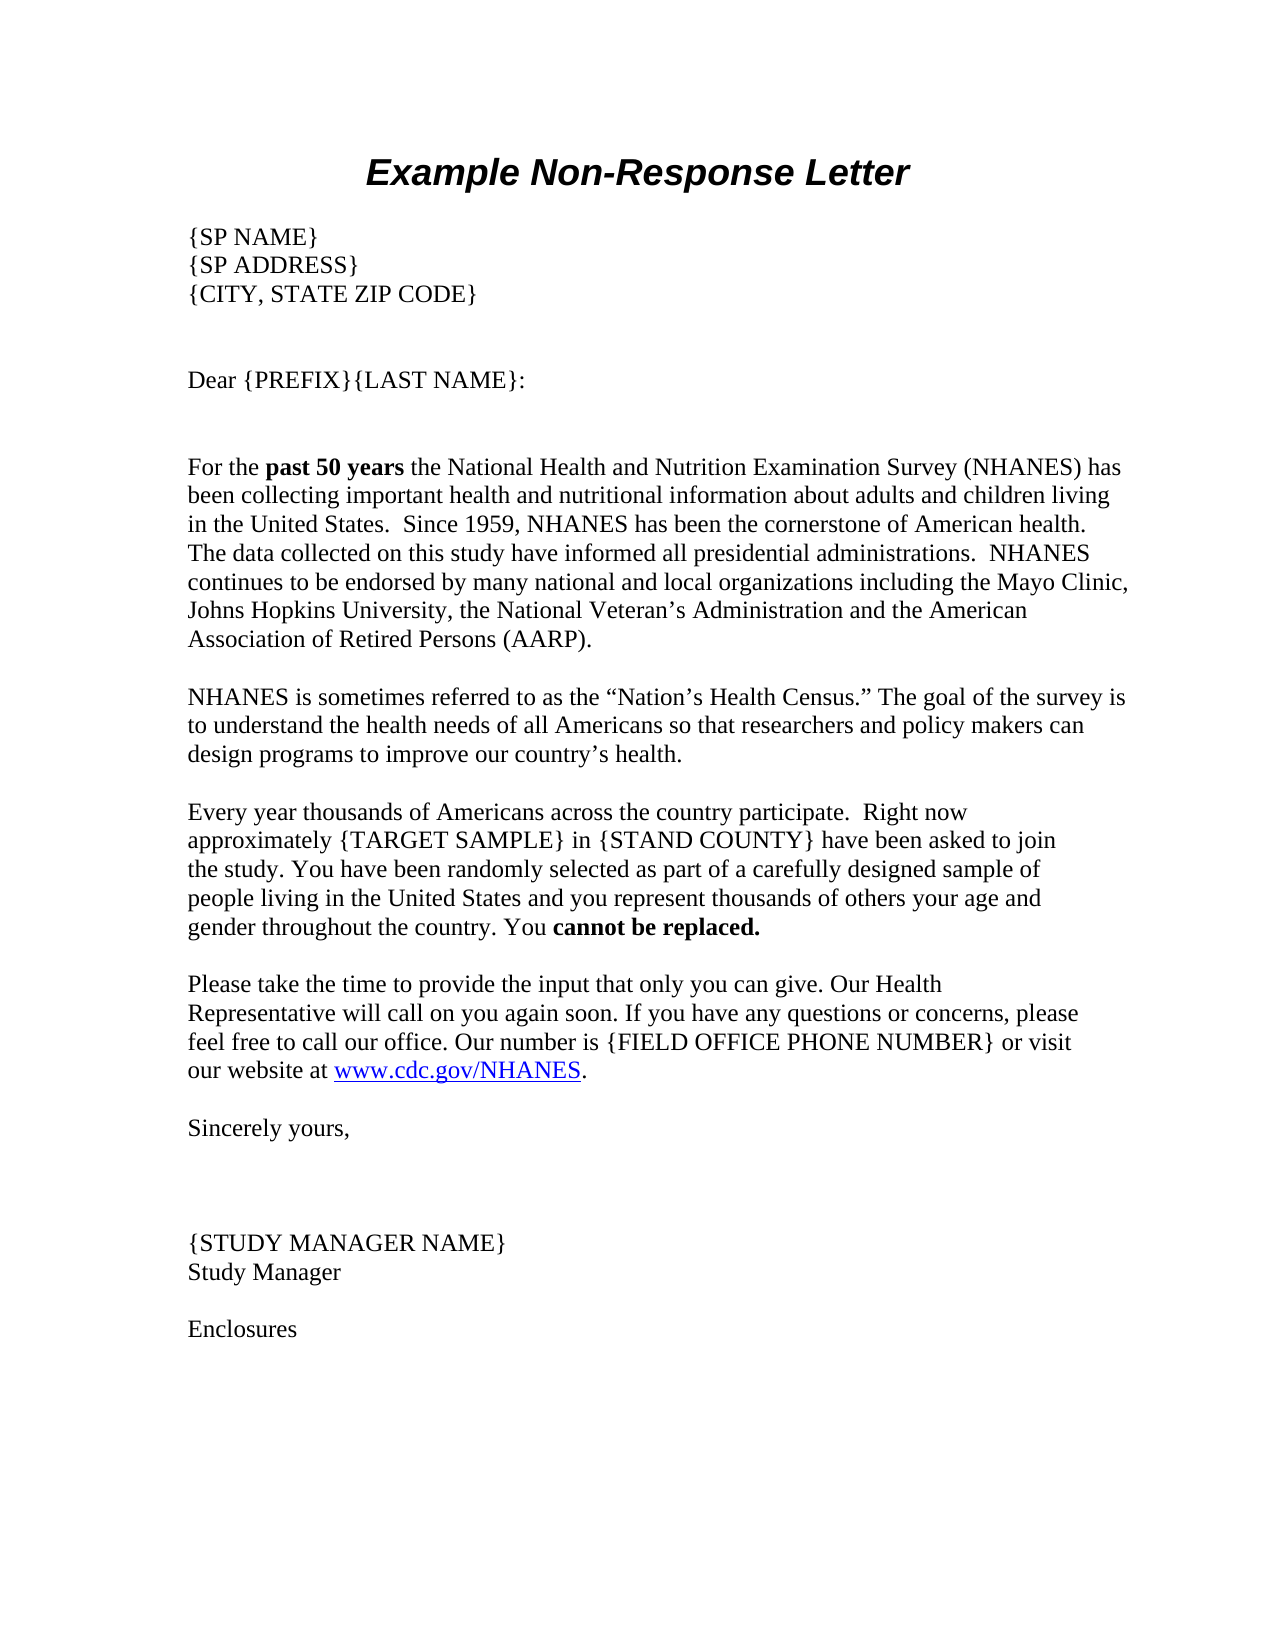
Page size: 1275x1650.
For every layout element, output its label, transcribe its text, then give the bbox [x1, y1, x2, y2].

text Please take the time to provide the input that only you can give. Our Health Representative will call on you again soon. If you have any questions or concerns, please feel free to call our office. Our number is {FIELD OFFICE PHONE NUMBER} or visit our website at www.cdc.gov/NHANES. [187, 969, 1087, 1084]
text {SP NAME} [187, 222, 1087, 251]
text {STUDY MANAGER NAME} [187, 1228, 1087, 1257]
text Dear {PREFIX}{LAST NAME}: [187, 366, 1087, 394]
text {, STATE ZIP CODE} [187, 279, 1087, 308]
text Example Non-Response Letter [187, 150, 1087, 193]
text Every year thousands of Americans across the country participate. Right now approximately {TARGET SAMPLE} in {} have been asked to join the study. You have been randomly selected as part of a carefully designed sample of people living in the and you represent thousands of others your age and gender throughout the country. You cannot be replaced. [187, 797, 1087, 941]
text Study Manager [187, 1257, 1087, 1286]
text For the past 50 years the National Health and Nutrition Examination Survey (NHANES) has been collecting important health and nutritional information about adults and children living in the . Since 1959, NHANES has been the cornerstone of American health. The data collected on this study have informed all presidential administrations. NHANES continues to be endorsed by many national and local organizations including the Mayo Clinic, , the National Veteran’s Administration and the American Association of Retired Persons (AARP). [187, 452, 1134, 653]
text NHANES is sometimes referred to as the “Nation’s Health Census.” The goal of the survey is to understand the health needs of all Americans so that researchers and policy makers can design programs to improve our country’s health. [187, 682, 1134, 768]
text Sincerely yours, [187, 1113, 1087, 1142]
text {SP ADDRESS} [187, 251, 1087, 279]
text Enclosures [187, 1314, 1087, 1343]
